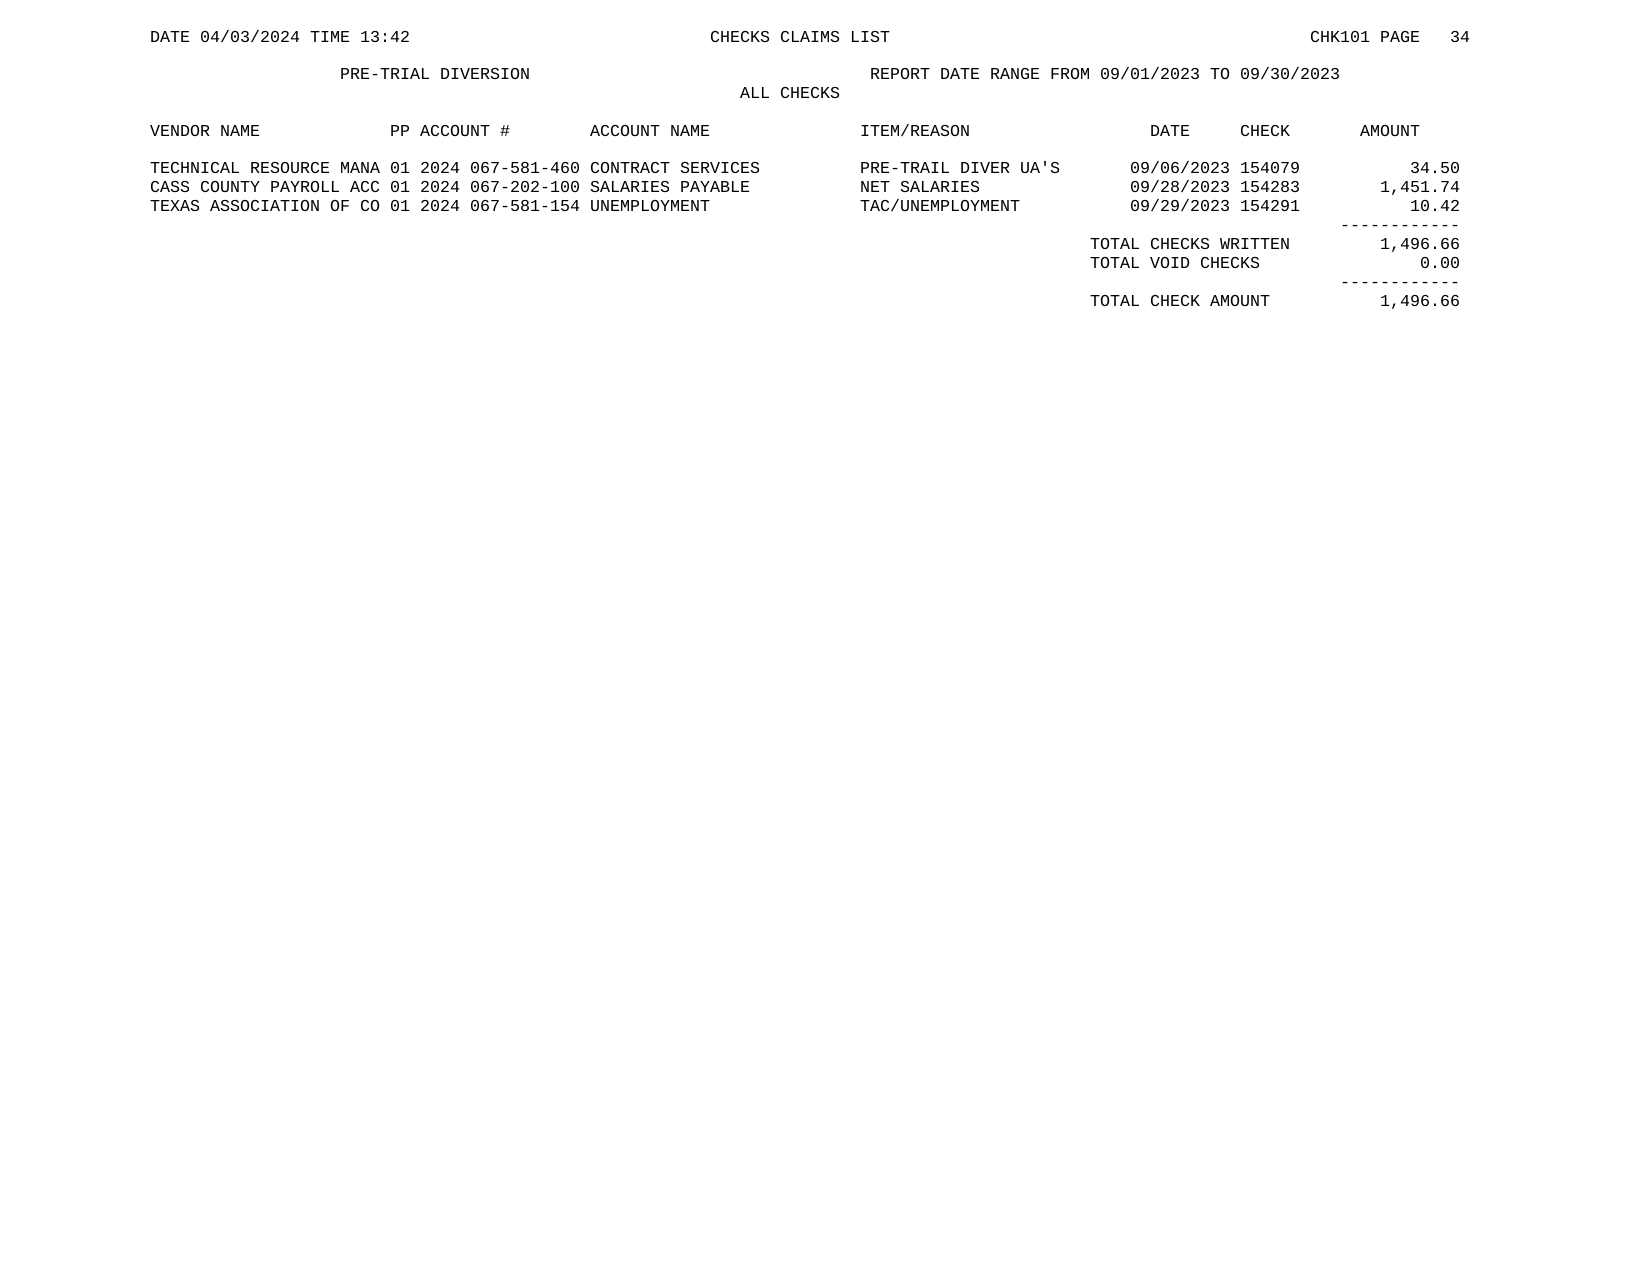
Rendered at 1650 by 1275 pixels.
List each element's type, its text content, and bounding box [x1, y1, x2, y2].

text ALL CHECKS [150, 85, 1500, 103]
text TOTAL CHECK AMOUNT 1,496.66 [150, 292, 1500, 311]
text TEXAS ASSOCIATION OF CO 01 2024 067-581-154 UNEMPLOYMENT TAC/UNEMPLOYMENT 09/29/2023 154291 10.42 [150, 198, 1500, 217]
text PRE-TRIAL DIVERSION REPORT DATE RANGE FROM 09/01/2023 TO 09/30/2023 [150, 66, 1500, 85]
text VENDOR NAME PP ACCOUNT # ACCOUNT NAME ITEM/REASON DATE CHECK AMOUNT [150, 122, 1500, 141]
text DATE 04/03/2024 TIME 13:42 CHECKS CLAIMS LIST CHK101 PAGE 34 [150, 28, 1500, 47]
text ------------ [150, 217, 1500, 236]
text CASS COUNTY PAYROLL ACC 01 2024 067-202-100 SALARIES PAYABLE NET SALARIES 09/28/2023 154283 1,451.74 [150, 179, 1500, 198]
text ------------ [150, 273, 1500, 292]
text TOTAL CHECKS WRITTEN 1,496.66 [150, 236, 1500, 254]
text TECHNICAL RESOURCE MANA 01 2024 067-581-460 CONTRACT SERVICES PRE-TRAIL DIVER UA'S 09/06/2023 154079 34.50 [150, 160, 1500, 179]
text TOTAL VOID CHECKS 0.00 [150, 254, 1500, 273]
